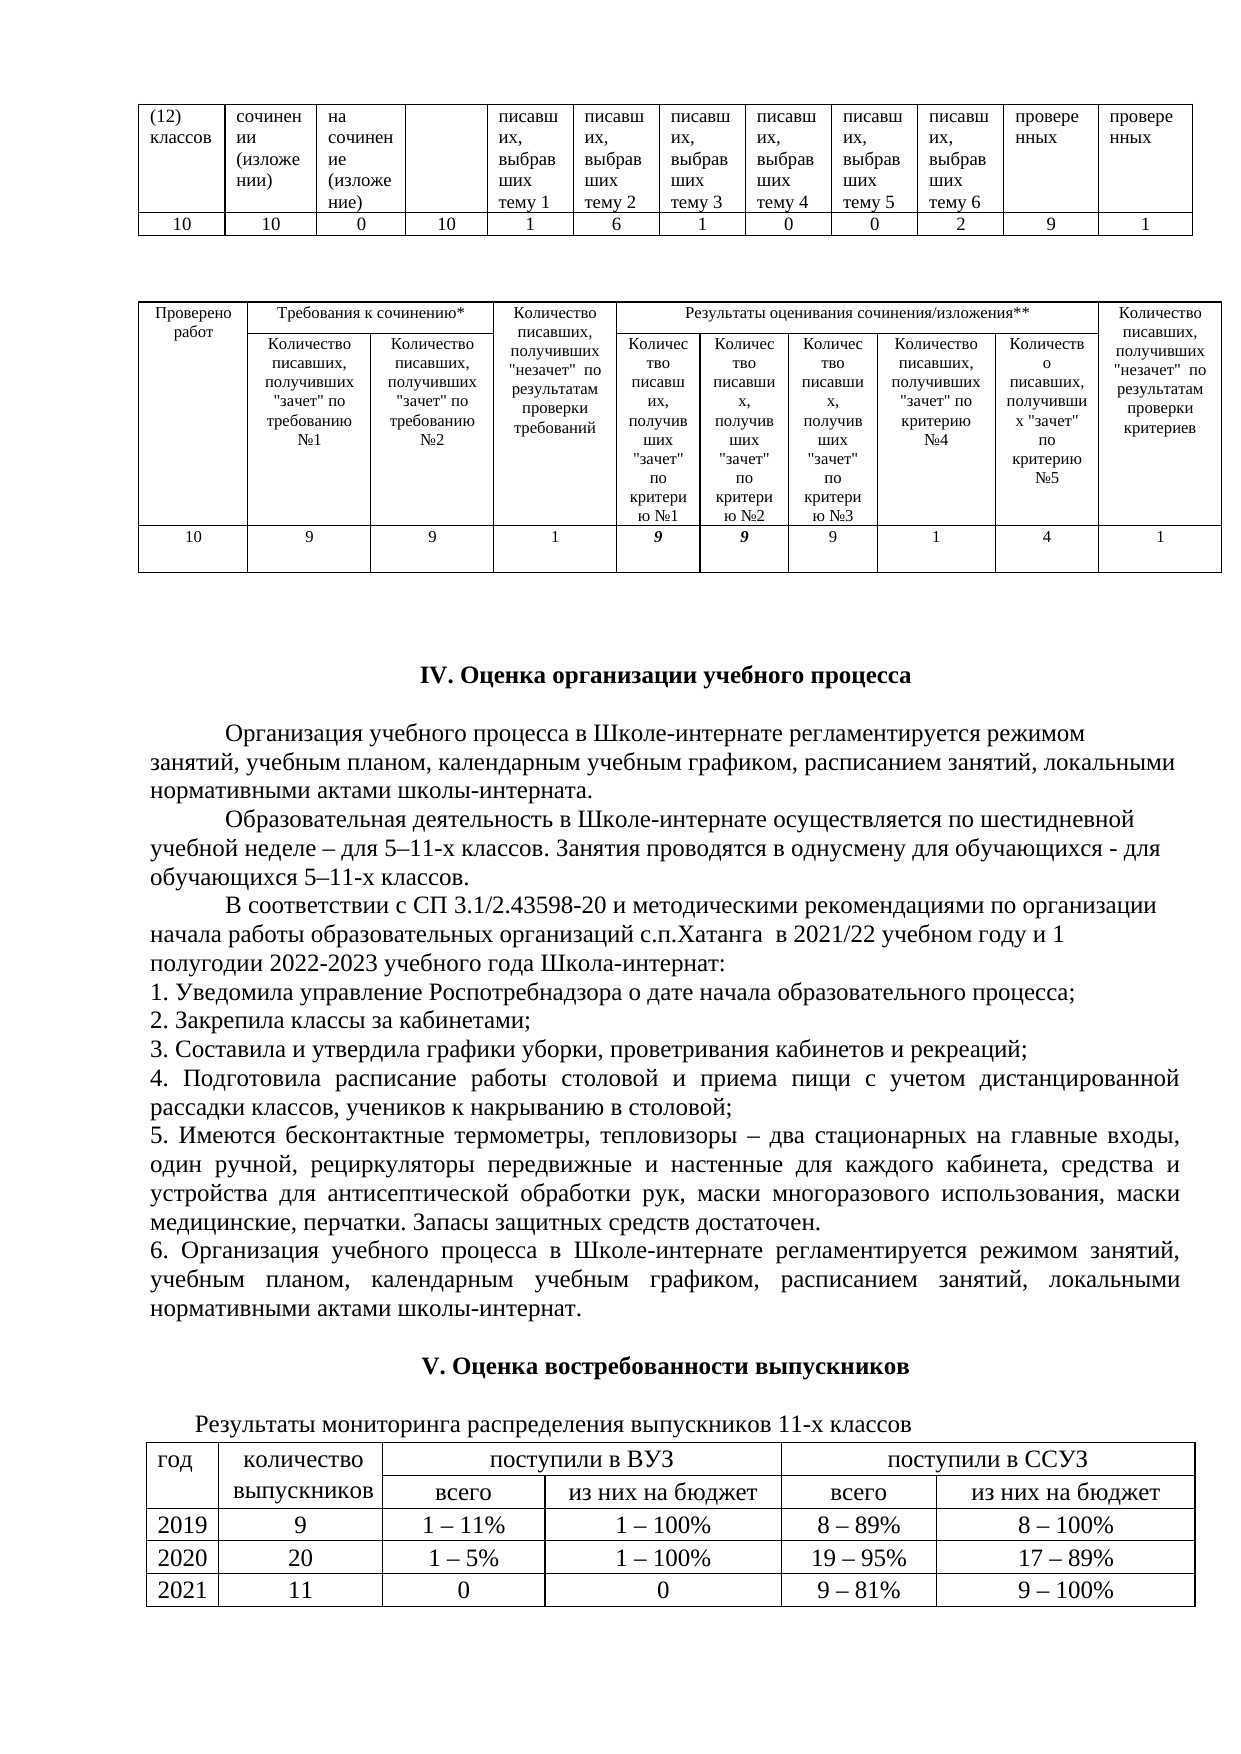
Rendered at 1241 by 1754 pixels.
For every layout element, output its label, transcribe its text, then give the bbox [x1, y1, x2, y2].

table_cell 9 [1004, 213, 1098, 235]
table_cell из них на бюджет [546, 1476, 781, 1507]
table_cell 9 [789, 526, 877, 572]
table_cell 10 [139, 213, 224, 235]
table_cell 9 [248, 526, 370, 572]
table_cell 1 – 100% [546, 1541, 781, 1573]
table_header Количество писавших, получивших "незачет" по результатам проверки требований [494, 303, 616, 525]
table_cell 1 [1099, 526, 1221, 572]
table_header поступили в ССУЗ [782, 1443, 1194, 1474]
table_cell всего [782, 1476, 936, 1507]
text 5. Имеются бесконтактные термометры, тепловизоры – два стационарных на главные входы, один ручной, рециркуляторы передвижные и настенные для каждого кабинета, средства и устройства для антисептической обработки рук, маски многоразового использования, маски медицинские, перчатки. Запасы защитных средств достаточен. [150, 1120, 1181, 1235]
table_cell Количество писавших, получивших "зачет" по критерию №3 [789, 334, 877, 525]
table_cell 10 [139, 526, 247, 572]
table_cell 9 [371, 526, 493, 572]
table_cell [660, 105, 745, 212]
table_cell 1 – 5% [383, 1541, 544, 1573]
table_header Проверено работ [139, 303, 247, 525]
text Результаты мониторинга распределения выпускников 11-х классов [194, 1409, 1181, 1437]
table_cell 10 [226, 213, 316, 235]
table_cell 2021 [147, 1574, 218, 1606]
table_cell Количество писавших, получивших "зачет" по критерию №1 [617, 334, 699, 525]
table_cell Количество писавших, получивших "зачет" по критерию №2 [701, 334, 788, 525]
table_cell 9 [701, 526, 788, 572]
text В соответствии с СП 3.1/2.43598-20 и методическими рекомендациями по организации начала работы образовательных организаций с.п.Хатанга в 2021/22 учебном году и 1 полугодии 2022-2023 учебного года Школа-интернат: [150, 890, 1181, 977]
table_cell всего [383, 1476, 544, 1507]
table_cell 1 – 100% [546, 1509, 781, 1540]
table_cell 4 [996, 526, 1098, 572]
table_cell 0 [383, 1574, 544, 1606]
table_header Количество писавших, получивших "незачет" по результатам проверки критериев [1099, 303, 1221, 525]
text 6. Организация учебного процесса в Школе-интернате регламентируется режимом занятий, учебным планом, календарным учебным графиком, расписанием занятий, локальными нормативными актами школы-интернат. [150, 1235, 1181, 1322]
table_header поступили в ВУЗ [383, 1443, 781, 1474]
table_cell из них на бюджет [937, 1476, 1194, 1507]
table_cell 9 [219, 1509, 382, 1540]
text 1. Уведомила управление Роспотребнадзора о дате начала образовательного процесса; [150, 977, 1181, 1005]
table_cell Количество писавших, получивших "зачет" по требованию №2 [371, 334, 493, 525]
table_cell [746, 105, 831, 212]
table_cell 17 – 89% [937, 1541, 1194, 1573]
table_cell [832, 105, 917, 212]
table_cell 0 [746, 213, 831, 235]
table_cell 9 – 81% [782, 1574, 936, 1606]
table_cell 0 [546, 1574, 781, 1606]
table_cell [918, 105, 1003, 212]
table_cell Количество писавших, получивших "зачет" по требованию №1 [248, 334, 370, 525]
table_cell 1 [1099, 213, 1192, 235]
table_cell 10 [406, 213, 487, 235]
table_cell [488, 105, 573, 212]
table_cell 2019 [147, 1509, 218, 1540]
table_cell 1 [878, 526, 995, 572]
table_cell 1 [494, 526, 616, 572]
text 4. Подготовила расписание работы столовой и приема пищи с учетом дистанцированной рассадки классов, учеников к накрыванию в столовой; [150, 1063, 1181, 1120]
text V. Оценка востребованности выпускников [150, 1351, 1181, 1379]
table_cell 2 [918, 213, 1003, 235]
table_cell 1 [660, 213, 745, 235]
table_cell 1 [488, 213, 573, 235]
table_cell 0 [832, 213, 917, 235]
text 2. Закрепила классы за кабинетами; [150, 1005, 1181, 1034]
text Организация учебного процесса в Школе-интернате регламентируется режимом занятий, учебным планом, календарным учебным графиком, расписанием занятий, локальными нормативными актами школы-интерната. [150, 718, 1181, 804]
table_header Требования к сочинению* [248, 303, 493, 333]
table_cell 9 – 100% [937, 1574, 1194, 1606]
table_cell 8 – 100% [937, 1509, 1194, 1540]
table_header год [147, 1443, 218, 1507]
table_cell Количество писавших, получивших "зачет" по критерию №4 [878, 334, 995, 525]
table_cell 9 [617, 526, 699, 572]
table_cell Количество писавших, получивших "зачет" по критерию №5 [996, 334, 1098, 525]
table_header количество выпускников [219, 1443, 382, 1507]
text 3. Составила и утвердила графики уборки, проветривания кабинетов и рекреаций; [150, 1034, 1181, 1063]
table_cell 11 [219, 1574, 382, 1606]
table_cell 8 – 89% [782, 1509, 936, 1540]
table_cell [317, 105, 405, 212]
table_header Результаты оценивания сочинения/изложения** [617, 303, 1098, 333]
table_cell 19 – 95% [782, 1541, 936, 1573]
table_cell 6 [574, 213, 659, 235]
table_cell 2020 [147, 1541, 218, 1573]
table_cell 0 [317, 213, 405, 235]
table_cell 1 – 11% [383, 1509, 544, 1540]
text IV. Оценка организации учебного процесса [150, 660, 1181, 689]
text Образовательная деятельность в Школе-интернате осуществляется по шестидневной учебной неделе – для 5–11-х классов. Занятия проводятся в однусмену для обучающихся - для обучающихся 5–11-х классов. [150, 804, 1181, 890]
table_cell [226, 105, 316, 212]
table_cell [574, 105, 659, 212]
table_cell 20 [219, 1541, 382, 1573]
